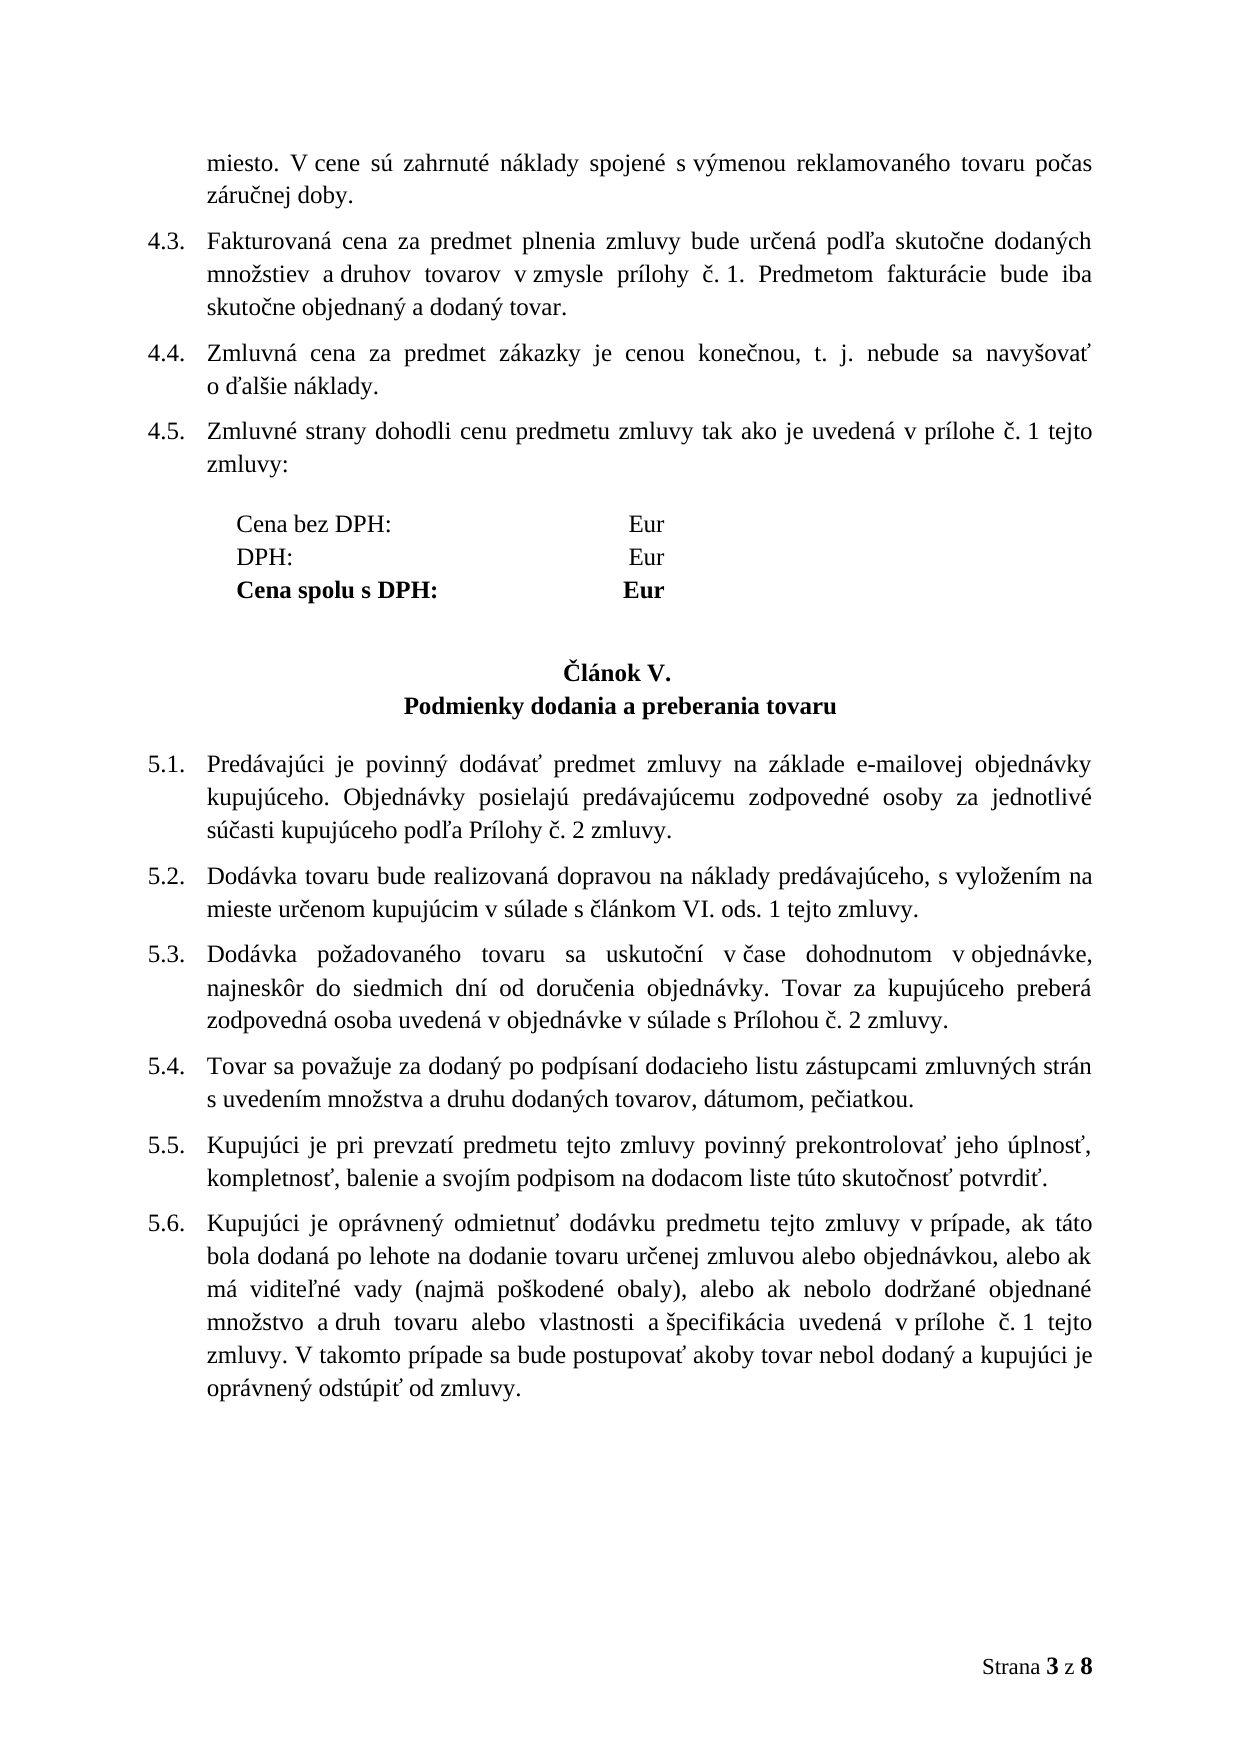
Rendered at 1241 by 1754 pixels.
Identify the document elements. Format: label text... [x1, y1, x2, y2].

list Zmluvné strany dohodli cenu predmetu zmluvy tak ako je uvedená v prílohe č. 1 tejto zmluvy: [148, 416, 1093, 478]
list Tovar sa považuje za dodaný po podpísaní dodacieho listu zástupcami zmluvných strán s uvedením množstva a druhu dodaných tovarov, dátumom, pečiatkou. [148, 1051, 1093, 1113]
text Cena bez DPH: Eur [236, 509, 1093, 538]
subtitle Článok V. Podmienky dodania a preberania tovaru [148, 658, 1093, 720]
list Kupujúci je oprávnený odmietnuť dodávku predmetu tejto zmluvy v prípade, ak táto bola dodaná po lehote na dodanie tovaru určenej zmluvou alebo objednávkou, alebo ak má viditeľné vady (najmä poškodené obaly), alebo ak nebolo dodržané objednané množstvo a druh tovaru alebo vlastnosti a špecifikácia uvedená v prílohe č. 1 tejto zmluvy. V takomto prípade sa bude postupovať akoby tovar nebol dodaný a kupujúci je oprávnený odstúpiť od zmluvy. [148, 1208, 1093, 1402]
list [148, 148, 1093, 209]
list Kupujúci je pri prevzatí predmetu tejto zmluvy povinný prekontrolovať jeho úplnosť, kompletnosť, balenie a svojím podpisom na dodacom liste túto skutočnosť potvrdiť. [148, 1130, 1093, 1191]
list Fakturovaná cena za predmet plnenia zmluvy bude určená podľa skutočne dodaných množstiev a druhov tovarov v zmysle prílohy č. 1. Predmetom fakturácie bude iba skutočne objednaný a dodaný tovar. [148, 226, 1093, 321]
list Dodávka požadovaného tovaru sa uskutoční v čase dohodnutom v objednávke, najneskôr do siedmich dní od doručenia objednávky. Tovar za kupujúceho preberá zodpovedná osoba uvedená v objednávke v súlade s Prílohou č. 2 zmluvy. [148, 939, 1093, 1034]
list Predávajúci je povinný dodávať predmet zmluvy na základe e-mailovej objednávky kupujúceho. Objednávky posielajú predávajúcemu zodpovedné osoby za jednotlivé súčasti kupujúceho podľa Prílohy č. 2 zmluvy. [148, 749, 1093, 844]
text DPH: Eur [236, 542, 1093, 571]
list Zmluvná cena za predmet zákazky je cenou konečnou, t. j. nebude sa navyšovať o ďalšie náklady. [148, 338, 1093, 399]
text Cena spolu s DPH: Eur [236, 575, 1093, 604]
list Dodávka tovaru bude realizovaná dopravou na náklady predávajúceho, s vyložením na mieste určenom kupujúcim v súlade s článkom VI. ods. 1 tejto zmluvy. [148, 861, 1093, 923]
